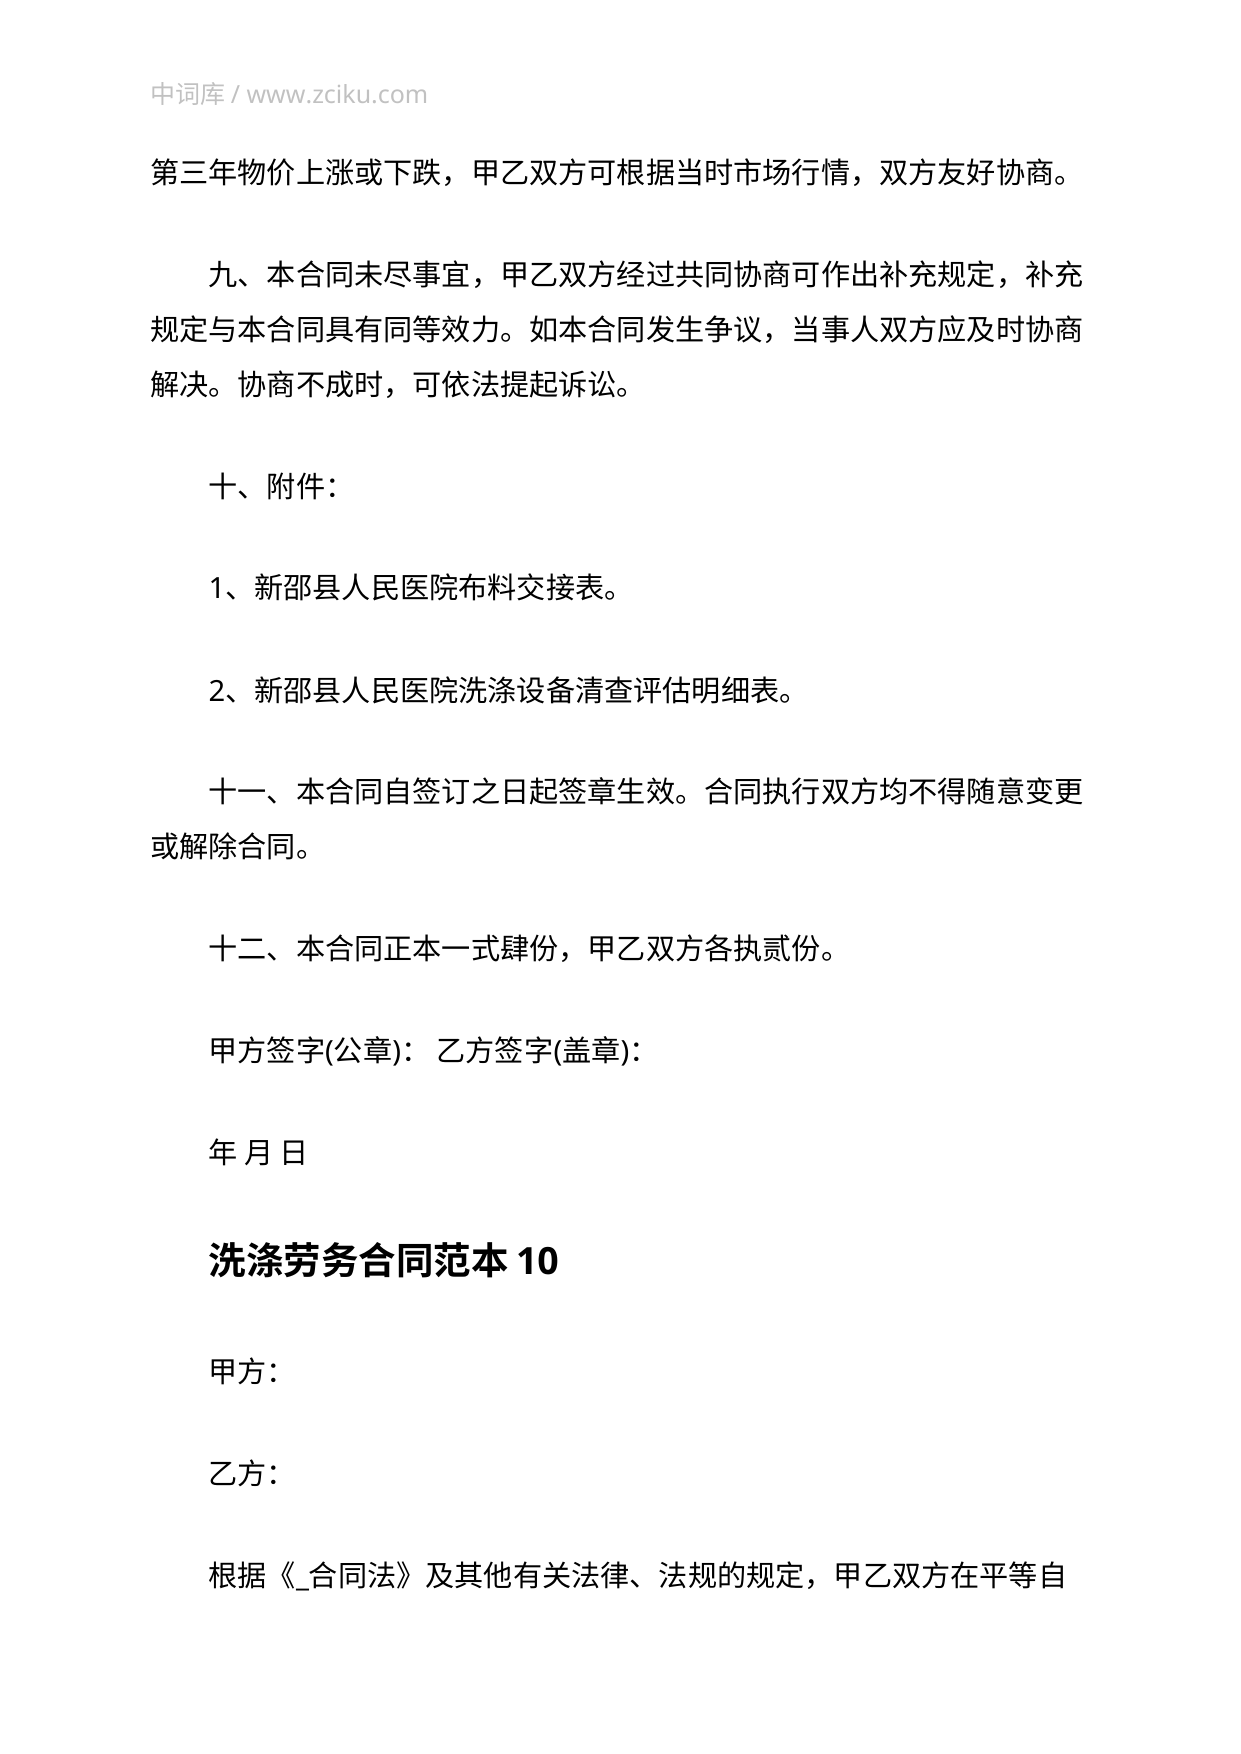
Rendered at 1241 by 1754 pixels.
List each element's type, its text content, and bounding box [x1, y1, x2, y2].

text 年 月 日 [150, 1129, 1090, 1172]
text 1、新邵县人民医院布料交接表。 [150, 565, 1090, 607]
text 九、本合同未尽事宜，甲乙双方经过共同协商可作出补充规定，补充规定与本合同具有同等效力。如本合同发生争议，当事人双方应及时协商解决。协商不成时，可依法提起诉讼。 [150, 252, 1090, 404]
text 十二、本合同正本一式肆份，甲乙双方各执贰份。 [150, 926, 1090, 968]
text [150, 150, 1090, 192]
text 2、新邵县人民医院洗涤设备清查评估明细表。 [150, 667, 1090, 709]
text 十一、本合同自签订之日起签章生效。合同执行双方均不得随意变更或解除合同。 [150, 769, 1090, 866]
text 十、附件： [150, 463, 1090, 506]
text 洗涤劳务合同范本10 [150, 1231, 1090, 1286]
text 甲方： [150, 1349, 1090, 1391]
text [150, 1552, 1090, 1595]
text 甲方签字(公章)： 乙方签字(盖章)： [150, 1027, 1090, 1070]
text 乙方： [150, 1451, 1090, 1493]
